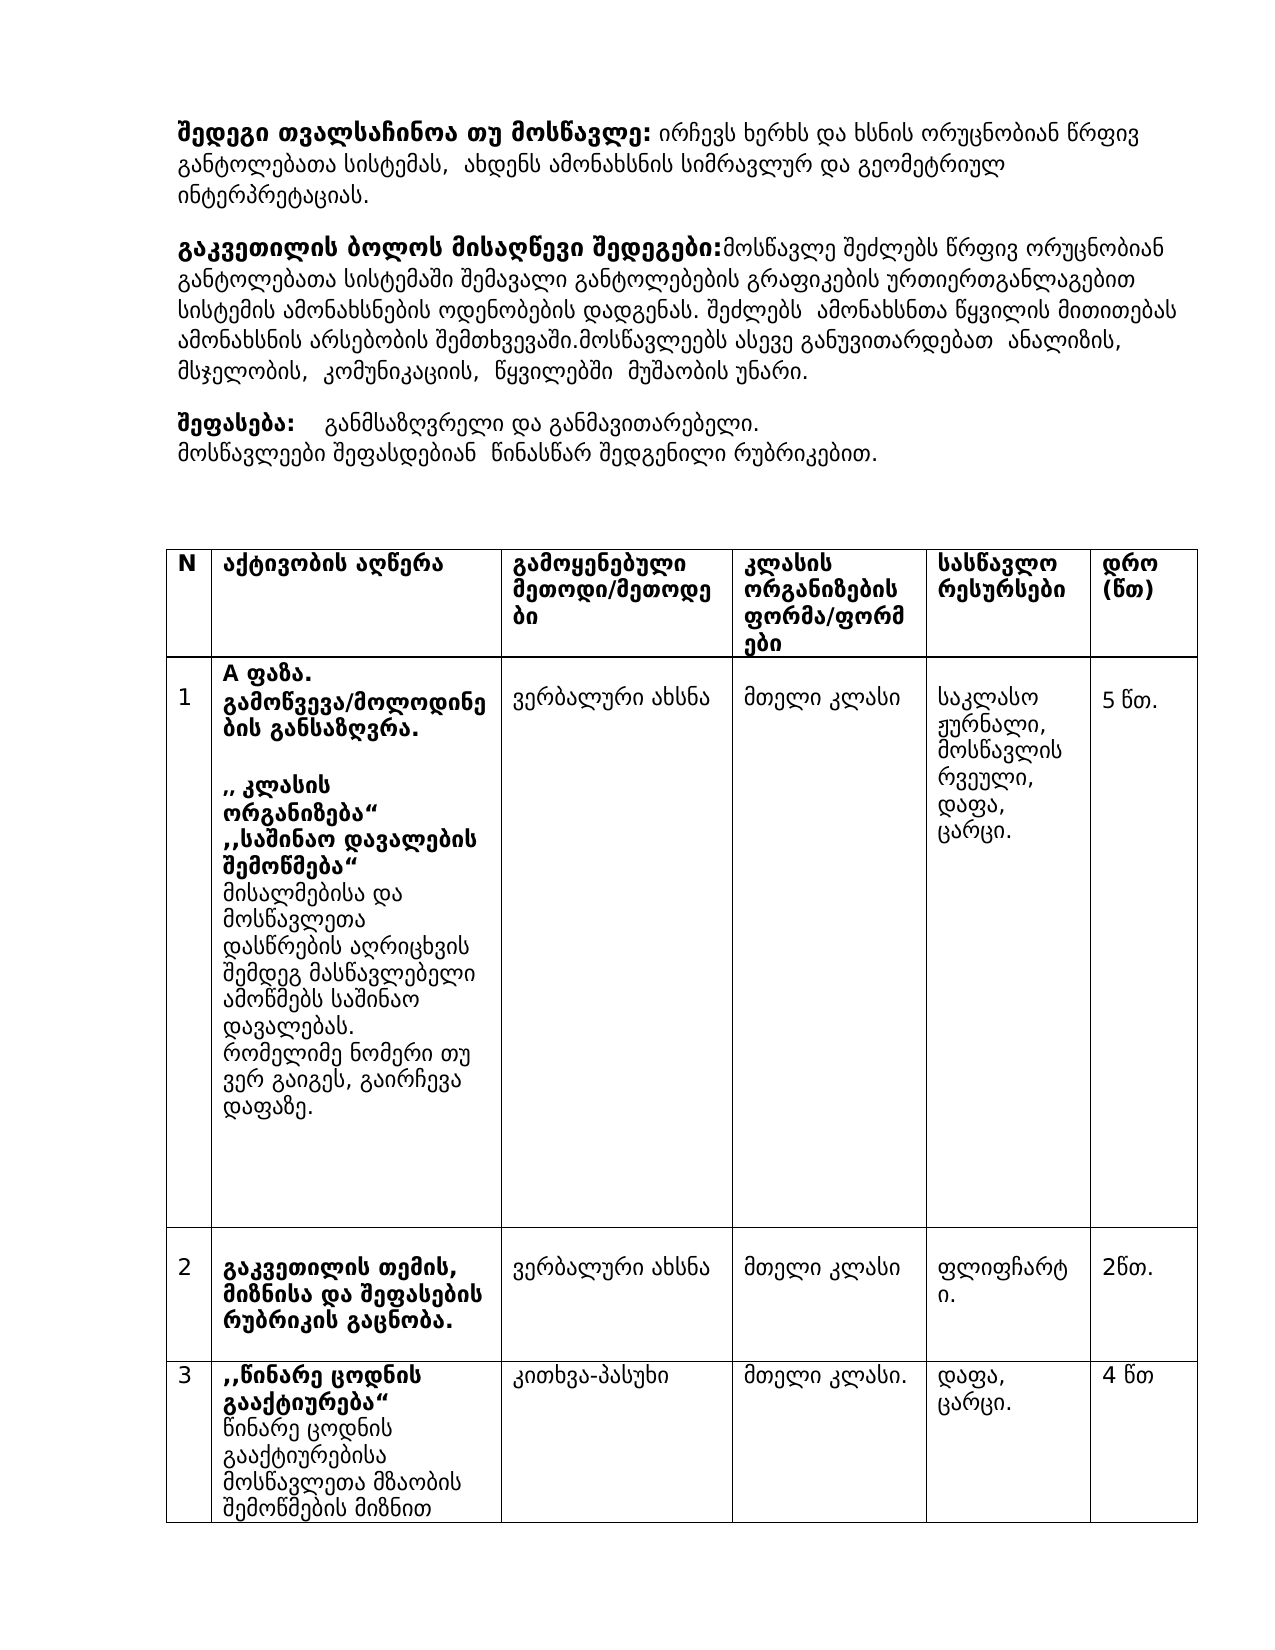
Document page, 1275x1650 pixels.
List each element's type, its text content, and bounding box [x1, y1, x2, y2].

table_cell გაკვეთილის თემის, მიზნისა და შეფასების რუბრიკის გაცნობა. [212, 1228, 501, 1361]
table_cell A ფაზა. გამოწვევა/მოლოდინების განსაზღვრა. ,, კლასის ორგანიზება“ ,,საშინაო დავალების შემოწმება“ მისალმებისა და მოსწავლეთა დასწრების აღრიცხვის შემდეგ მასწავლებელი ამოწმებს საშინაო დავალებას. რომელიმე ნომერი თუ ვერ გაიგეს, გაირჩევა დაფაზე. [212, 658, 501, 1227]
table_cell დაფა, ცარცი. [927, 1362, 1090, 1522]
text შეფასება: განმსაზღვრელი და განმავითარებელი. [177, 410, 1186, 436]
table_cell მთელი კლასი [733, 1228, 926, 1361]
table_cell მთელი კლასი [733, 658, 926, 1227]
table_cell მთელი კლასი. [733, 1362, 926, 1522]
table_cell 3 [167, 1362, 211, 1522]
table_header დრო (წთ) [1091, 550, 1197, 656]
table_cell ვერბალური ახსნა [502, 658, 732, 1227]
table_header აქტივობის აღწერა [212, 550, 501, 656]
table_cell კითხვა-პასუხი [502, 1362, 732, 1522]
table_cell 1 [167, 658, 211, 1227]
text გაკვეთილის ბოლოს მისაღწევი შედეგები:მოსწავლე შეძლებს წრფივ ორუცნობიან განტოლებათა სისტემაში შემავალი განტოლებების გრაფიკების ურთიერთგანლაგებით სისტემის ამონახსნების ოდენობების დადგენას. შეძლებს ამონახსნთა წყვილის მითითებას ამონახსნის არსებობის შემთხვევაში.მოსწავლეებს ასევე განუვითარდებათ ანალიზის, მსჯელობის, კომუნიკაციის, წყვილებში მუშაობის უნარი. [177, 233, 1186, 385]
table_header გამოყენებული მეთოდი/მეთოდები [502, 550, 732, 656]
table_header N [167, 550, 211, 656]
text შედეგი თვალსაჩინოა თუ მოსწავლე: ირჩევს ხერხს და ხსნის ორუცნობიან წრფივ განტოლებათა სისტემას, ახდენს ამონახსნის სიმრავლურ და გეომეტრიულ ინტერპრეტაციას. [177, 118, 1186, 208]
table_cell 4 წთ [1091, 1362, 1197, 1522]
table_cell 2 [167, 1228, 211, 1361]
table_cell ვერბალური ახსნა [502, 1228, 732, 1361]
text მოსწავლეები შეფასდებიან წინასწარ შედგენილი რუბრიკებით. [177, 440, 1186, 467]
table_cell საკლასო ჟურნალი, მოსწავლის რვეული, დაფა, ცარცი. [927, 658, 1090, 1227]
table_cell ფლიფჩარტი. [927, 1228, 1090, 1361]
table_cell 5 წთ. [1091, 658, 1197, 1227]
table_cell 2წთ. [1091, 1228, 1197, 1361]
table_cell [212, 1362, 501, 1522]
table_header კლასის ორგანიზების ფორმა/ფორმები [733, 550, 926, 656]
table_header სასწავლო რესურსები [927, 550, 1090, 656]
